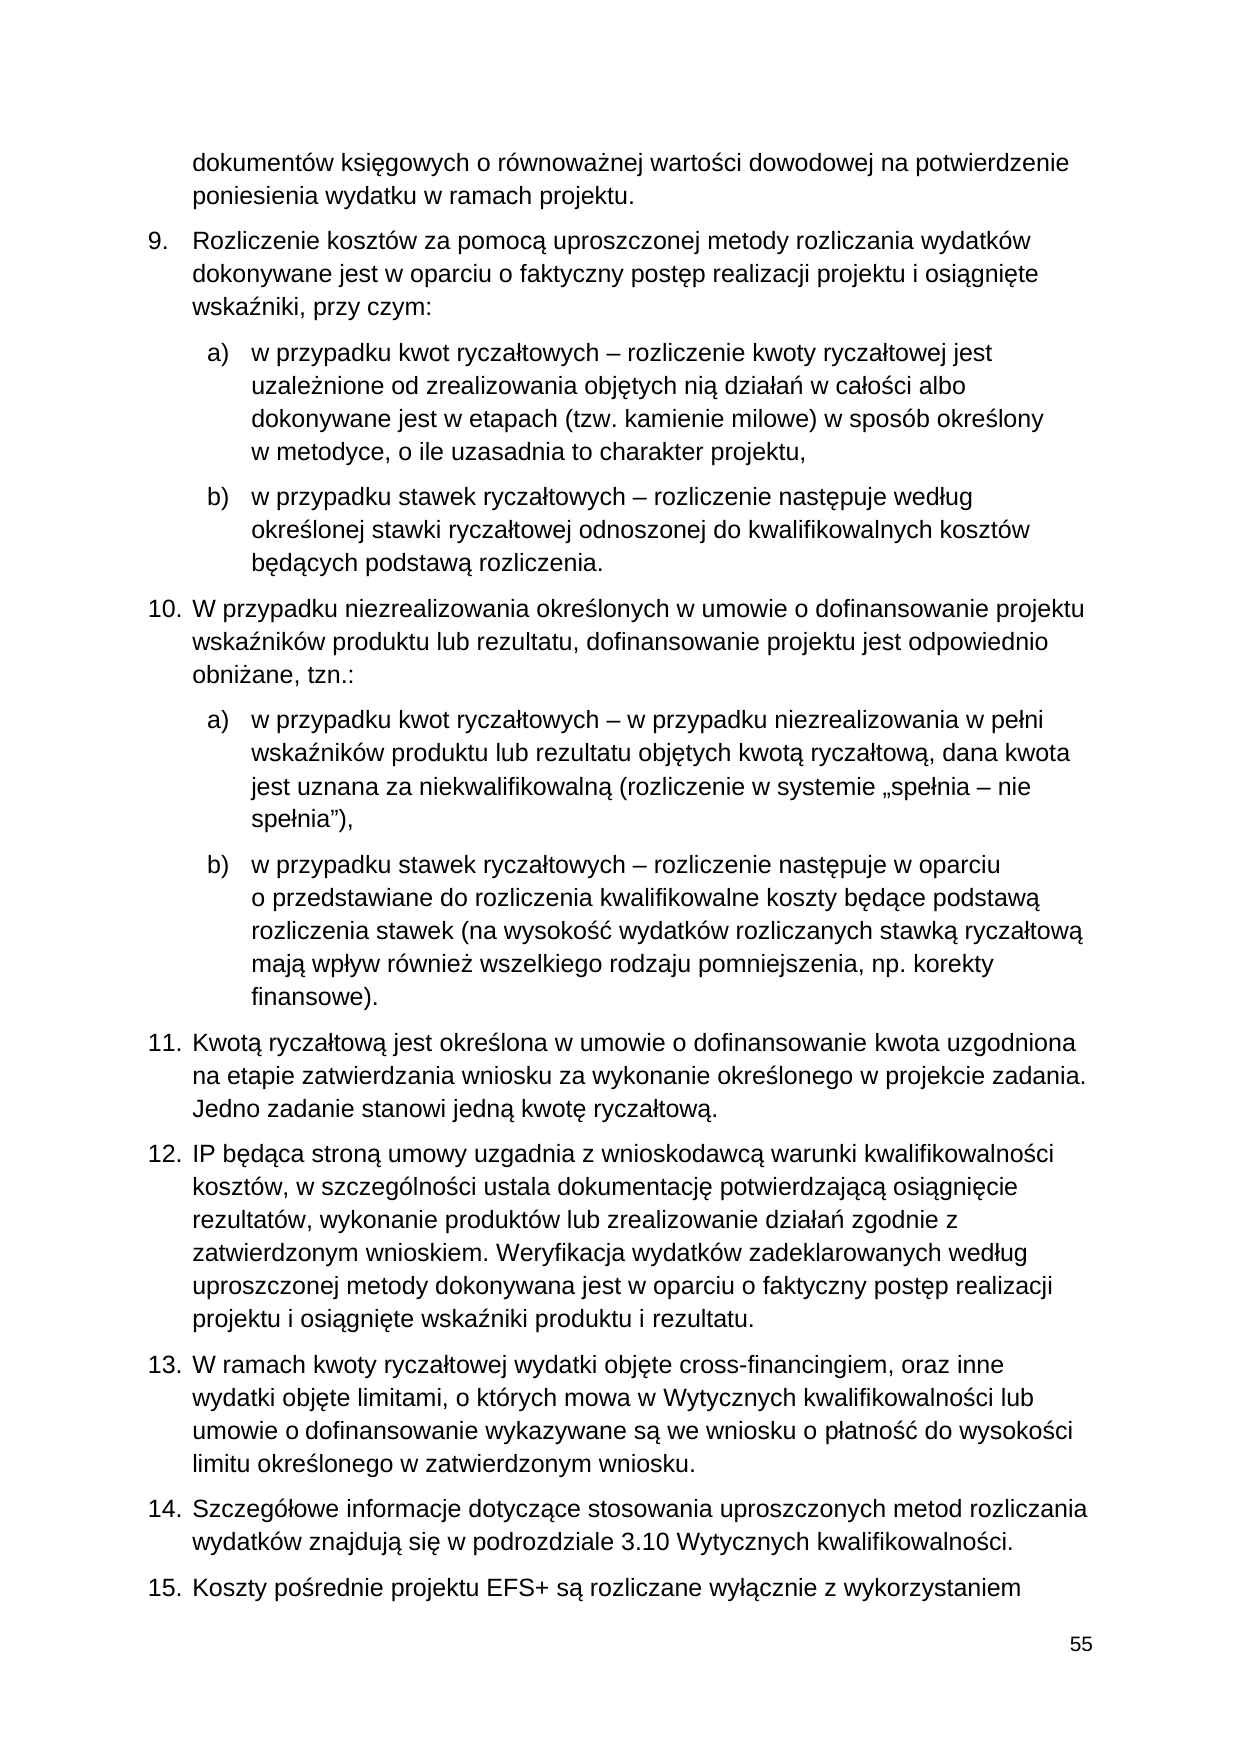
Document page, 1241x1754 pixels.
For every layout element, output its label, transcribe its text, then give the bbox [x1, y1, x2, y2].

list w przypadku stawek ryczałtowych – rozliczenie następuje w oparciu o przedstawiane do rozliczenia kwalifikowalne koszty będące podstawą rozliczenia stawek (na wysokość wydatków rozliczanych stawką ryczałtową mają wpływ również wszelkiego rodzaju pomniejszenia, np. korekty finansowe). [207, 850, 1093, 1011]
list W przypadku niezrealizowania określonych w umowie o dofinansowanie projektu wskaźników produktu lub rezultatu, dofinansowanie projektu jest odpowiednio obniżane, tzn.: [148, 594, 1093, 689]
list w przypadku kwot ryczałtowych – w przypadku niezrealizowania w pełni wskaźników produktu lub rezultatu objętych kwotą ryczałtową, dana kwota jest uznana za niekwalifikowalną (rozliczenie w systemie „spełnia – nie spełnia”), [207, 705, 1093, 833]
list Kwotą ryczałtową jest określona w umowie o dofinansowanie kwota uzgodniona na etapie zatwierdzania wniosku za wykonanie określonego w projekcie zadania. Jedno zadanie stanowi jedną kwotę ryczałtową. [148, 1028, 1093, 1122]
list Rozliczenie kosztów za pomocą uproszczonej metody rozliczania wydatków dokonywane jest w oparciu o faktyczny postęp realizacji projektu i osiągnięte wskaźniki, przy czym: [148, 226, 1093, 321]
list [148, 148, 1093, 209]
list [148, 1573, 1093, 1602]
list Szczegółowe informacje dotyczące stosowania uproszczonych metod rozliczania wydatków znajdują się w podrozdziale 3.10 Wytycznych kwalifikowalności. [148, 1494, 1093, 1556]
list IP będąca stroną umowy uzgadnia z wnioskodawcą warunki kwalifikowalności kosztów, w szczególności ustala dokumentację potwierdzającą osiągnięcie rezultatów, wykonanie produktów lub zrealizowanie działań zgodnie z zatwierdzonym wnioskiem. Weryfikacja wydatków zadeklarowanych według uproszczonej metody dokonywana jest w oparciu o faktyczny postęp realizacji projektu i osiągnięte wskaźniki produktu i rezultatu. [148, 1139, 1093, 1333]
list w przypadku kwot ryczałtowych – rozliczenie kwoty ryczałtowej jest uzależnione od zrealizowania objętych nią działań w całości albo dokonywane jest w etapach (tzw. kamienie milowe) w sposób określony w metodyce, o ile uzasadnia to charakter projektu, [207, 338, 1093, 466]
list w przypadku stawek ryczałtowych – rozliczenie następuje według określonej stawki ryczałtowej odnoszonej do kwalifikowalnych kosztów będących podstawą rozliczenia. [207, 482, 1093, 577]
list W ramach kwoty ryczałtowej wydatki objęte cross-financingiem, oraz inne wydatki objęte limitami, o których mowa w Wytycznych kwalifikowalności lub umowie o dofinansowanie wykazywane są we wniosku o płatność do wysokości limitu określonego w zatwierdzonym wniosku. [148, 1350, 1093, 1478]
